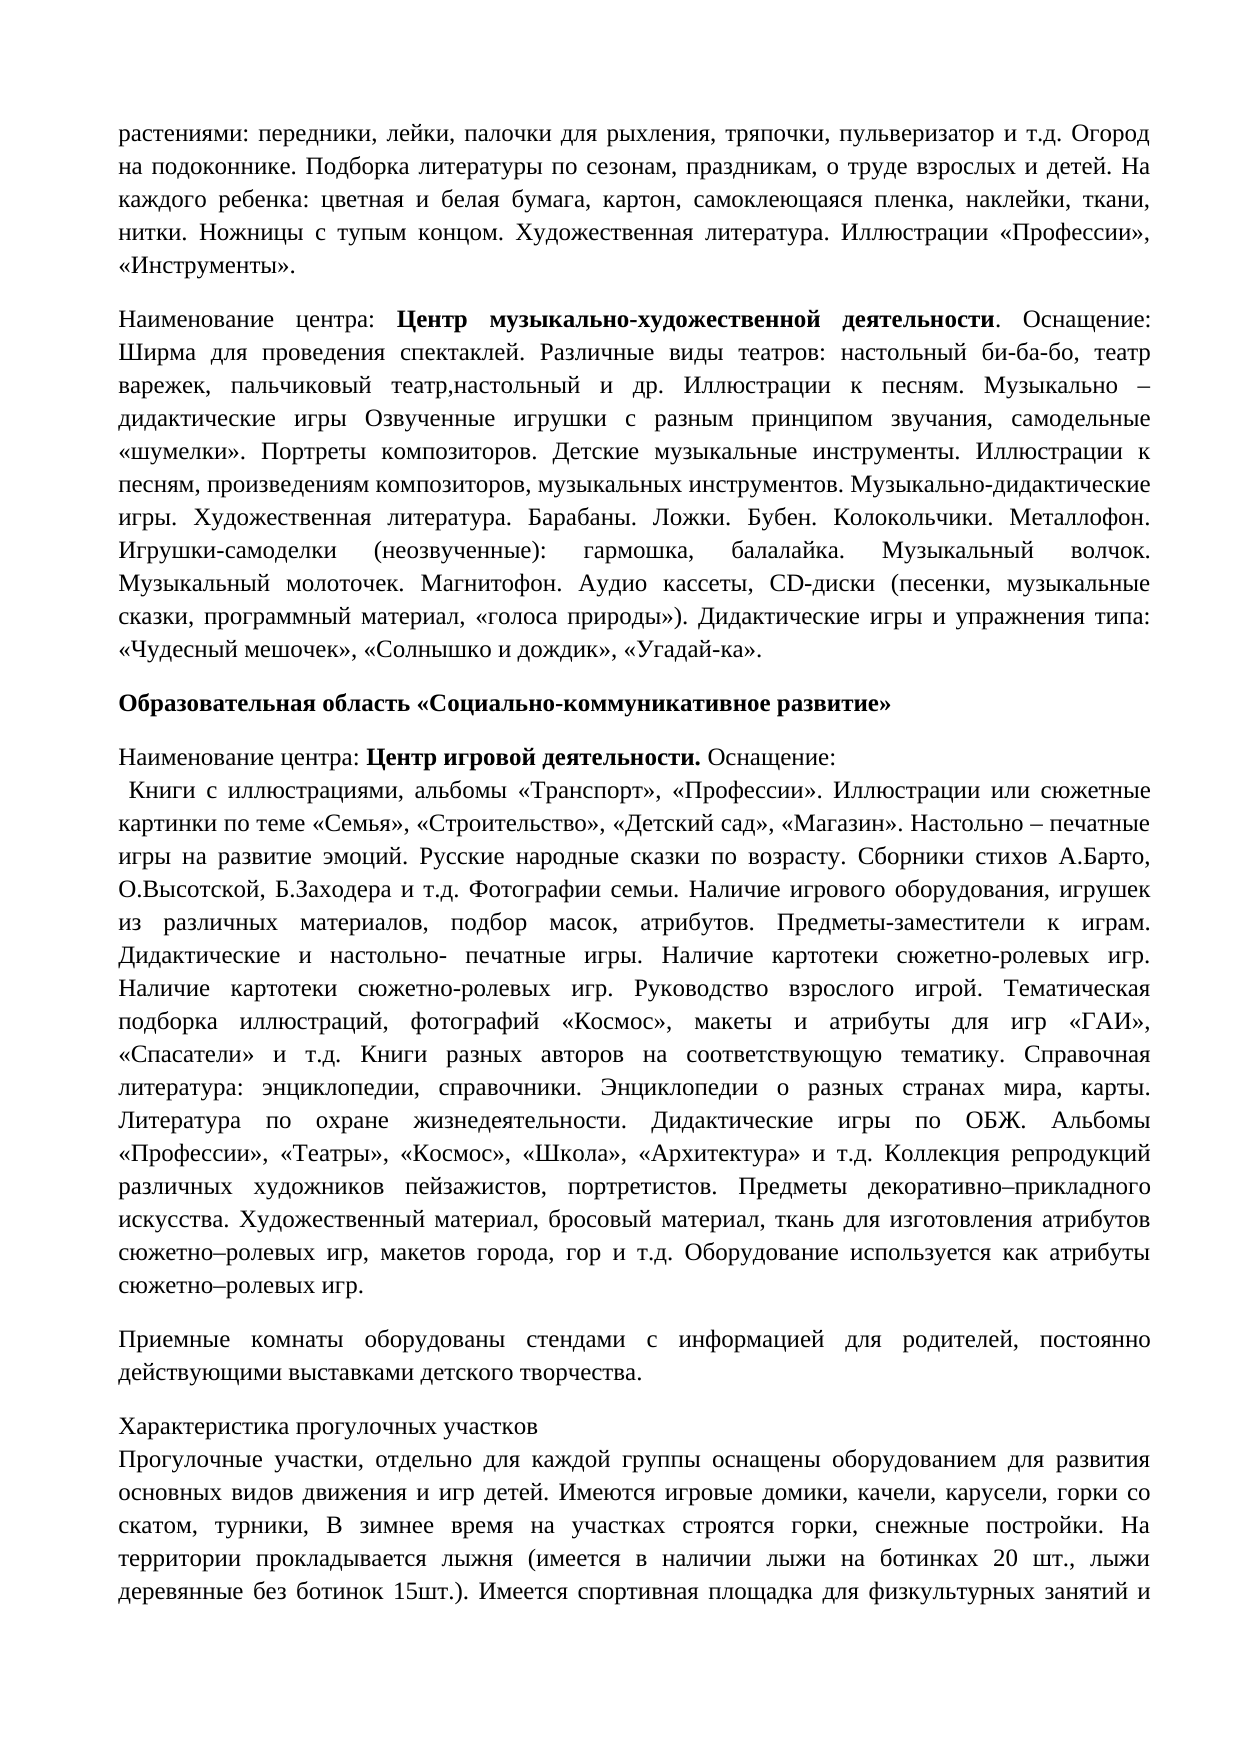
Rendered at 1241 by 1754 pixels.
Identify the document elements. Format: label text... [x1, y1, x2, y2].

text Характеристика прогулочных участков [118, 1411, 1152, 1440]
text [118, 118, 1152, 279]
text Книги с иллюстрациями, альбомы «Транспорт», «Профессии». Иллюстрации или сюжетные картинки по теме «Семья», «Строительство», «Детский сад», «Магазин». Настольно – печатные игры на развитие эмоций. Русские народные сказки по возрасту. Сборники стихов А.Барто, О.Высотской, Б.Заходера и т.д. Фотографии семьи. Наличие игрового оборудования, игрушек из различных материалов, подбор масок, атрибутов. Предметы-заместители к играм. Дидактические и настольно- печатные игры. Наличие картотеки сюжетно-ролевых игр. Наличие картотеки сюжетно-ролевых игр. Руководство взрослого игрой. Тематическая подборка иллюстраций, фотографий «Космос», макеты и атрибуты для игр «ГАИ», «Спасатели» и т.д. Книги разных авторов на соответствующую тематику. Справочная литература: энциклопедии, справочники. Энциклопедии о разных странах мира, карты. Литература по охране жизнедеятельности. Дидактические игры по ОБЖ. Альбомы «Профессии», «Театры», «Космос», «Школа», «Архитектура» и т.д. Коллекция репродукций различных художников пейзажистов, портретистов. Предметы декоративно–прикладного искусства. Художественный материал, бросовый материал, ткань для изготовления атрибутов сюжетно–ролевых игр, макетов города, гор и т.д. Оборудование используется как атрибуты сюжетно–ролевых игр. [118, 775, 1152, 1299]
text Наименование центра: Центр музыкально-художественной деятельности. Оснащение: Ширма для проведения спектаклей. Различные виды театров: настольный би-ба-бо, театр варежек, пальчиковый театр,настольный и др. Иллюстрации к песням. Музыкально – дидактические игры Озвученные игрушки с разным принципом звучания, самодельные «шумелки». Портреты композиторов. Детские музыкальные инструменты. Иллюстрации к песням, произведениям композиторов, музыкальных инструментов. Музыкально-дидактические игры. Художественная литература. Барабаны. Ложки. Бубен. Колокольчики. Металлофон. Игрушки-самоделки (неозвученные): гармошка, балалайка. Музыкальный волчок. Музыкальный молоточек. Магнитофон. Аудио кассеты, CD-диски (песенки, музыкальные сказки, программный материал, «голоса природы»). Дидактические игры и упражнения типа: «Чудесный мешочек», «Солнышко и дождик», «Угадай-ка». [118, 304, 1152, 663]
text Наименование центра: Центр игровой деятельности. Оснащение: [118, 742, 1152, 771]
text Приемные комнаты оборудованы стендами с информацией для родителей, постоянно действующими выставками детского творчества. [118, 1324, 1152, 1386]
text Образовательная область «Социально-коммуникативное развитие» [118, 688, 1152, 717]
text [118, 1444, 1152, 1605]
